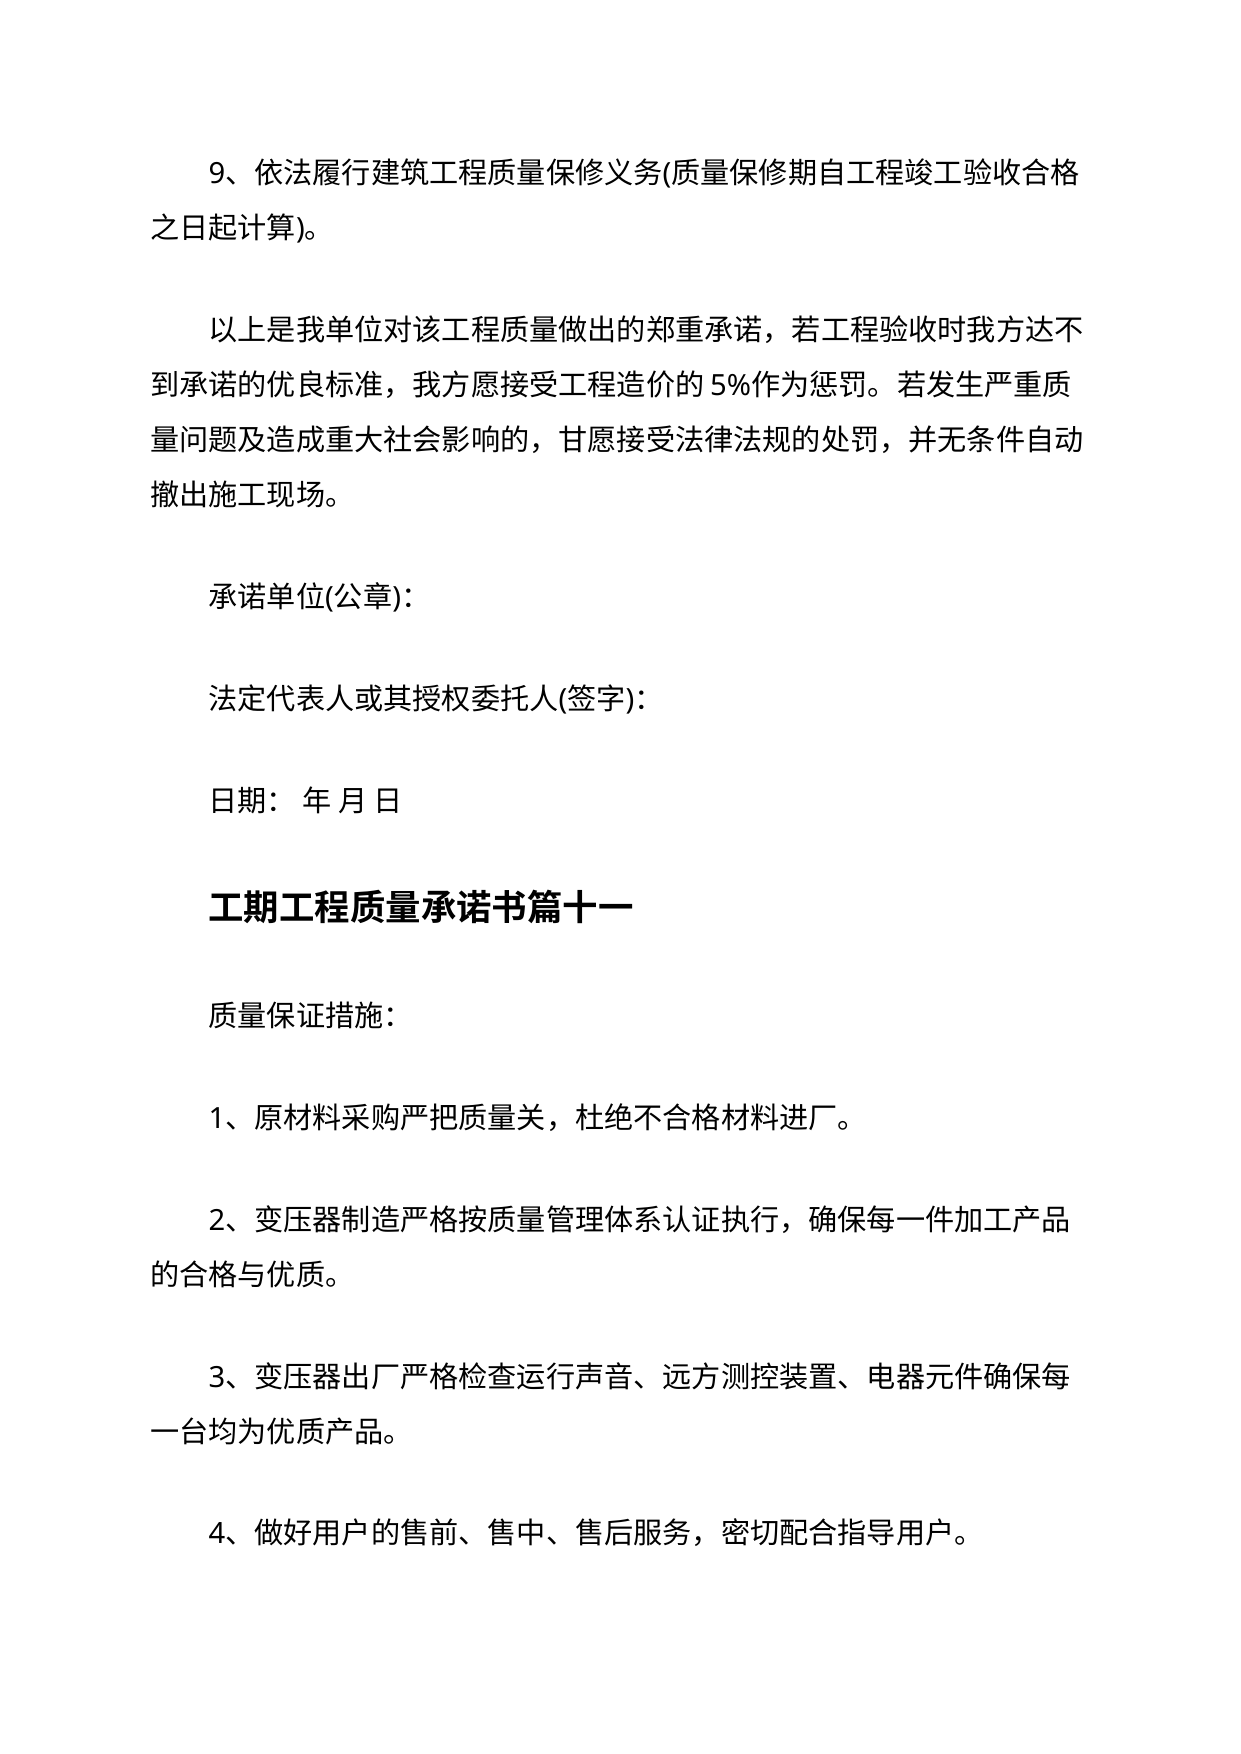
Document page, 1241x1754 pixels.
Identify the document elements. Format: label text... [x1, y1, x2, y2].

text 承诺单位(公章)： [150, 573, 1090, 616]
text 质量保证措施： [150, 993, 1090, 1035]
text 以上是我单位对该工程质量做出的郑重承诺，若工程验收时我方达不到承诺的优良标准，我方愿接受工程造价的5%作为惩罚。若发生严重质量问题及造成重大社会影响的，甘愿接受法律法规的处罚，并无条件自动撤出施工现场。 [150, 307, 1090, 514]
text 3、变压器出厂严格检查运行声音、远方测控装置、电器元件确保每一台均为优质产品。 [150, 1353, 1090, 1451]
text 9、依法履行建筑工程质量保修义务(质量保修期自工程竣工验收合格之日起计算)。 [150, 150, 1090, 247]
text 2、变压器制造严格按质量管理体系认证执行，确保每一件加工产品的合格与优质。 [150, 1196, 1090, 1294]
text 日期： 年 月 日 [150, 777, 1090, 820]
text 4、做好用户的售前、售中、售后服务，密切配合指导用户。 [150, 1510, 1090, 1552]
text 1、原材料采购严把质量关，杜绝不合格材料进厂。 [150, 1094, 1090, 1137]
text 工期工程质量承诺书篇十一 [150, 879, 1090, 931]
text 法定代表人或其授权委托人(签字)： [150, 676, 1090, 718]
